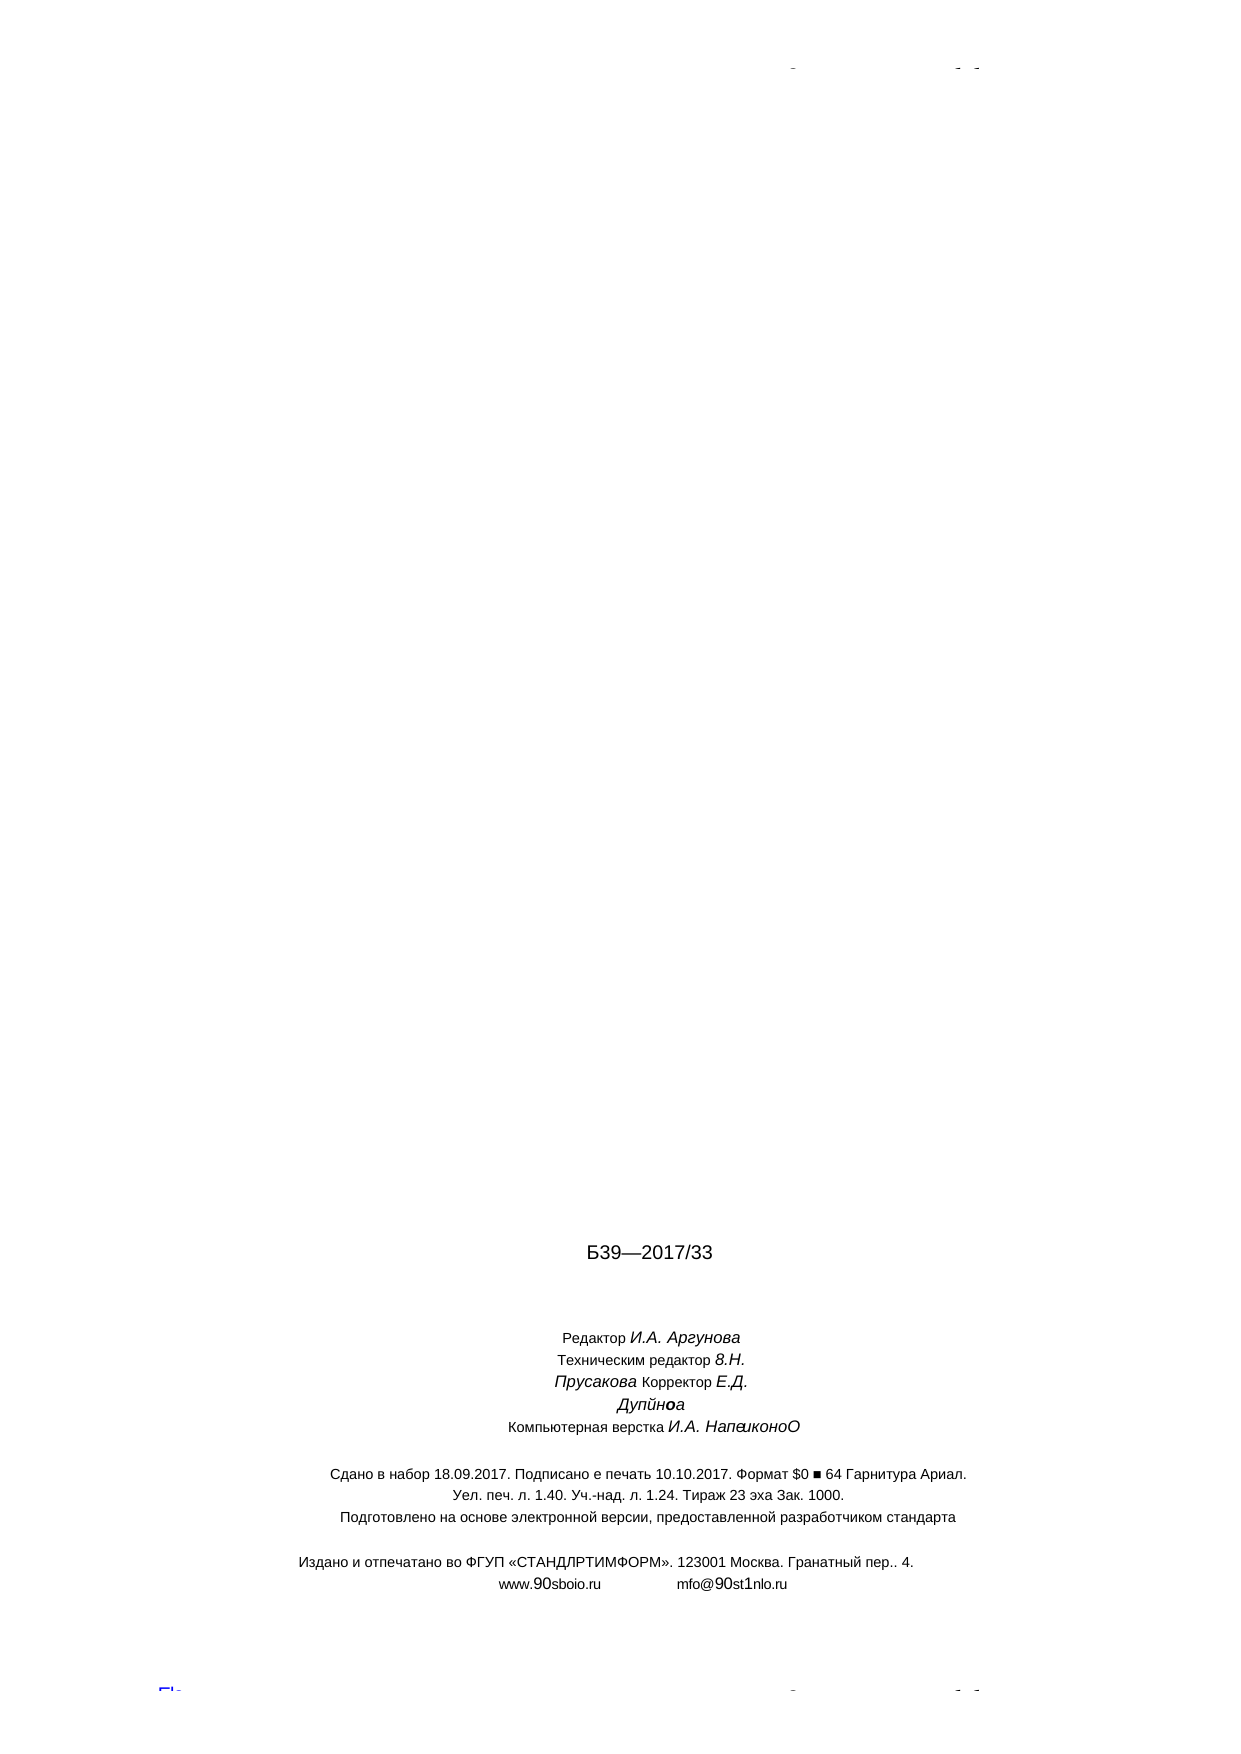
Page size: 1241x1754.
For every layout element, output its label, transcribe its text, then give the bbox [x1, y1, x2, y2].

text Редактор И.А. Аргунова Техническим редактор 8.Н. Прусакова Корректор Е.Д. Дупйноа [537, 1328, 765, 1414]
text Б39—2017/33 [196, 1241, 1103, 1263]
text Компьютерная верстка И.А. НапеиконоО [205, 1417, 1103, 1436]
text Уел. печ. л. 1.40. Уч.-над. л. 1.24. Тираж 23 эха Зак. 1000. [194, 1486, 1103, 1503]
text www.90sboio.ru mfo@90st1nlo.ru [183, 1574, 1103, 1593]
text Подготовлено на основе электронной версии, предоставленной разработчиком стандарта [340, 1509, 1103, 1526]
text Издано и отпечатано во ФГУП «СТАНДЛРТИМФОРМ». 123001 Москва. Гранатный пер.. 4. [298, 1554, 1103, 1571]
text Сдано в набор 18.09.2017. Подписано е печать 10.10.2017. Формат $0 ■ 64 Гарнитура Ариал. [195, 1466, 1103, 1482]
